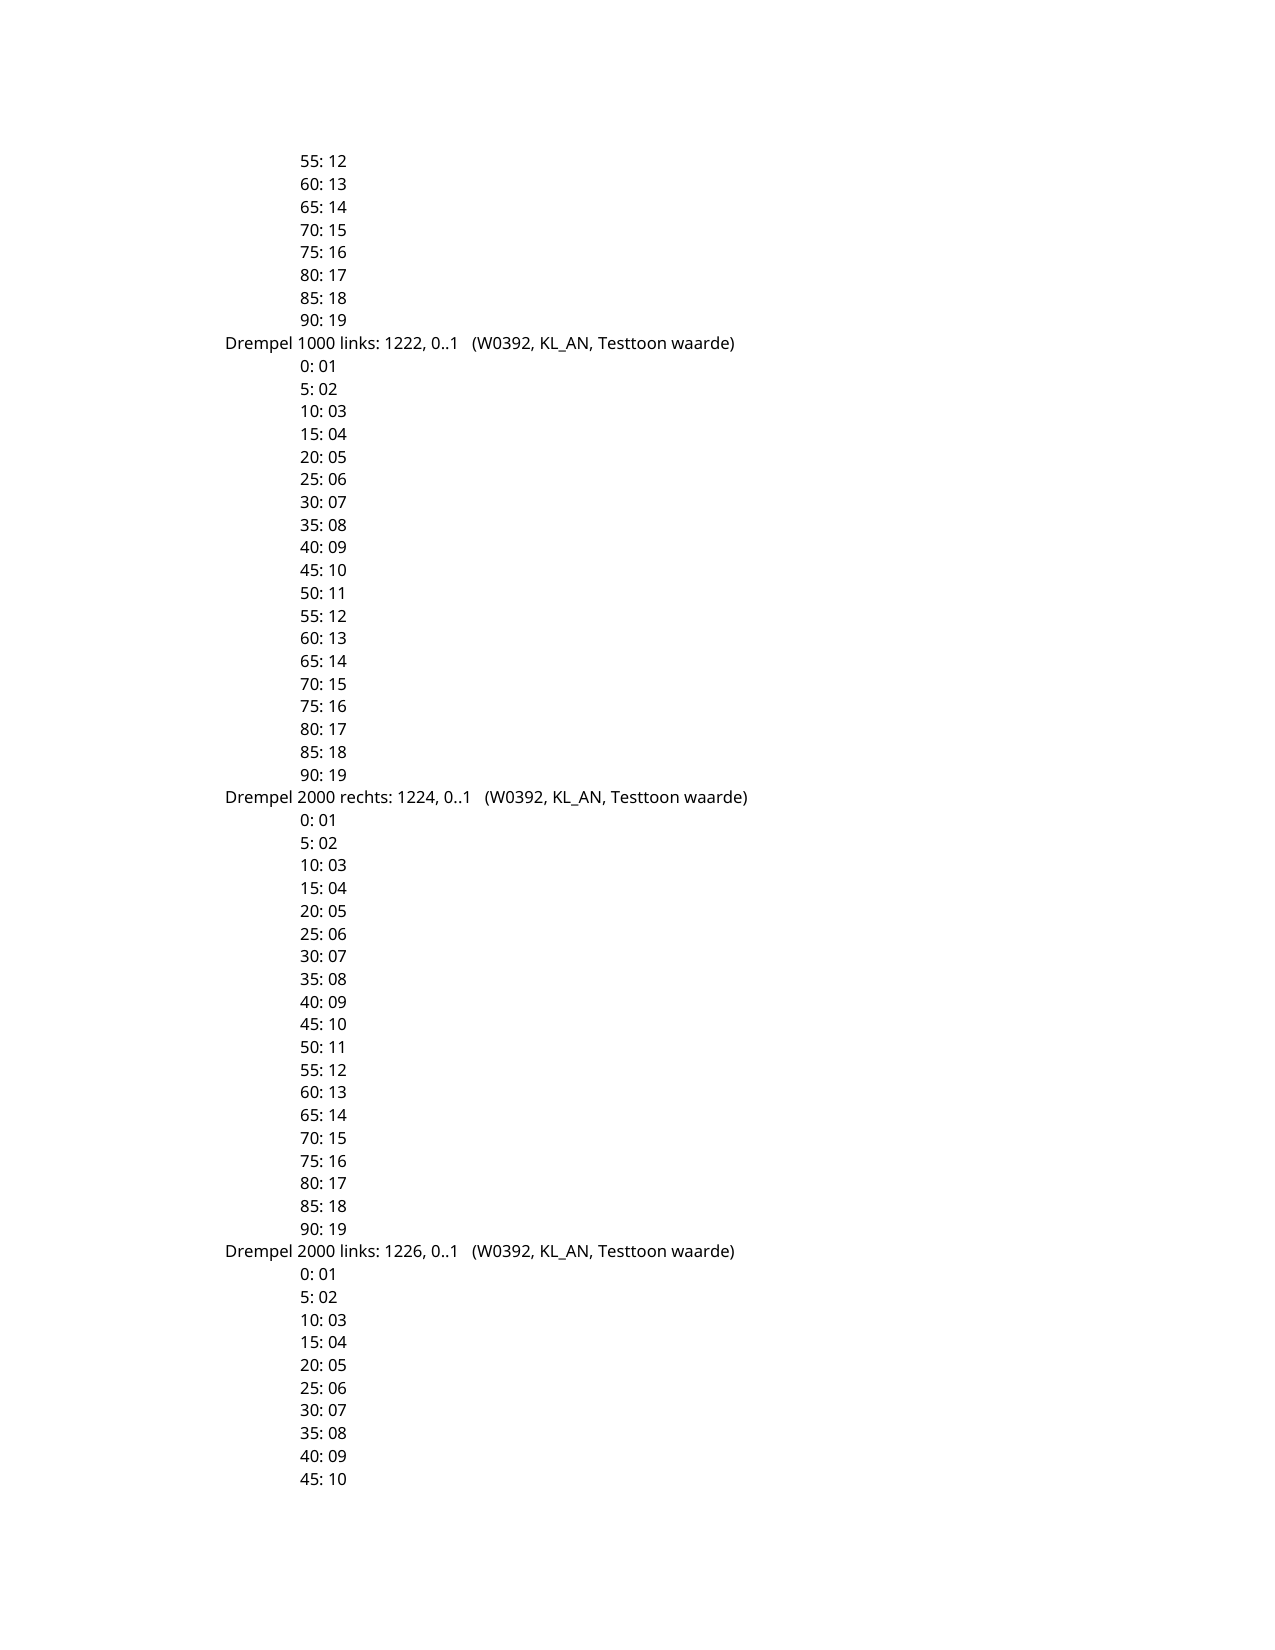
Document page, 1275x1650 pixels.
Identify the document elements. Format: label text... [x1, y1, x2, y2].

text 10: 03 [150, 854, 1125, 877]
text 75: 16 [150, 695, 1125, 718]
text 50: 11 [150, 1036, 1125, 1058]
text 85: 18 [150, 286, 1125, 309]
text 90: 19 [150, 309, 1125, 332]
text 40: 09 [150, 990, 1125, 1013]
text 65: 14 [150, 1104, 1125, 1126]
text 80: 17 [150, 263, 1125, 286]
text Drempel 2000 links: 1226, 0..1 (W0392, KL_AN, Testtoon waarde) [150, 1240, 1125, 1263]
text 55: 12 [150, 604, 1125, 627]
text 85: 18 [150, 740, 1125, 763]
text 65: 14 [150, 649, 1125, 672]
text 25: 06 [150, 1376, 1125, 1399]
text 90: 19 [150, 763, 1125, 786]
text 45: 10 [150, 1467, 1125, 1490]
text 30: 07 [150, 1399, 1125, 1422]
text 10: 03 [150, 400, 1125, 422]
text 40: 09 [150, 1444, 1125, 1467]
text 0: 01 [150, 808, 1125, 831]
text 20: 05 [150, 1353, 1125, 1376]
text 20: 05 [150, 899, 1125, 922]
text 35: 08 [150, 967, 1125, 990]
text 0: 01 [150, 1263, 1125, 1285]
text 80: 17 [150, 718, 1125, 740]
text 15: 04 [150, 877, 1125, 899]
text 45: 10 [150, 1013, 1125, 1036]
text 5: 02 [150, 377, 1125, 400]
text 70: 15 [150, 1126, 1125, 1149]
text 70: 15 [150, 218, 1125, 241]
text 80: 17 [150, 1172, 1125, 1194]
text 5: 02 [150, 1285, 1125, 1308]
text Drempel 1000 links: 1222, 0..1 (W0392, KL_AN, Testtoon waarde) [150, 332, 1125, 354]
text 35: 08 [150, 513, 1125, 536]
text 90: 19 [150, 1217, 1125, 1240]
text 5: 02 [150, 831, 1125, 854]
text 10: 03 [150, 1308, 1125, 1331]
text 45: 10 [150, 559, 1125, 581]
text 30: 07 [150, 491, 1125, 513]
text 50: 11 [150, 581, 1125, 604]
text 55: 12 [150, 1058, 1125, 1081]
text 55: 12 [150, 150, 1125, 173]
text 15: 04 [150, 422, 1125, 445]
text 25: 06 [150, 922, 1125, 945]
text 15: 04 [150, 1331, 1125, 1353]
text 60: 13 [150, 1081, 1125, 1104]
text 65: 14 [150, 195, 1125, 218]
text 30: 07 [150, 945, 1125, 967]
text 75: 16 [150, 1149, 1125, 1172]
text 40: 09 [150, 536, 1125, 559]
text 70: 15 [150, 672, 1125, 695]
text 60: 13 [150, 173, 1125, 195]
text 75: 16 [150, 241, 1125, 263]
text Drempel 2000 rechts: 1224, 0..1 (W0392, KL_AN, Testtoon waarde) [150, 786, 1125, 808]
text 20: 05 [150, 445, 1125, 468]
text 0: 01 [150, 354, 1125, 377]
text 60: 13 [150, 627, 1125, 649]
text 85: 18 [150, 1194, 1125, 1217]
text 35: 08 [150, 1422, 1125, 1444]
text 25: 06 [150, 468, 1125, 491]
